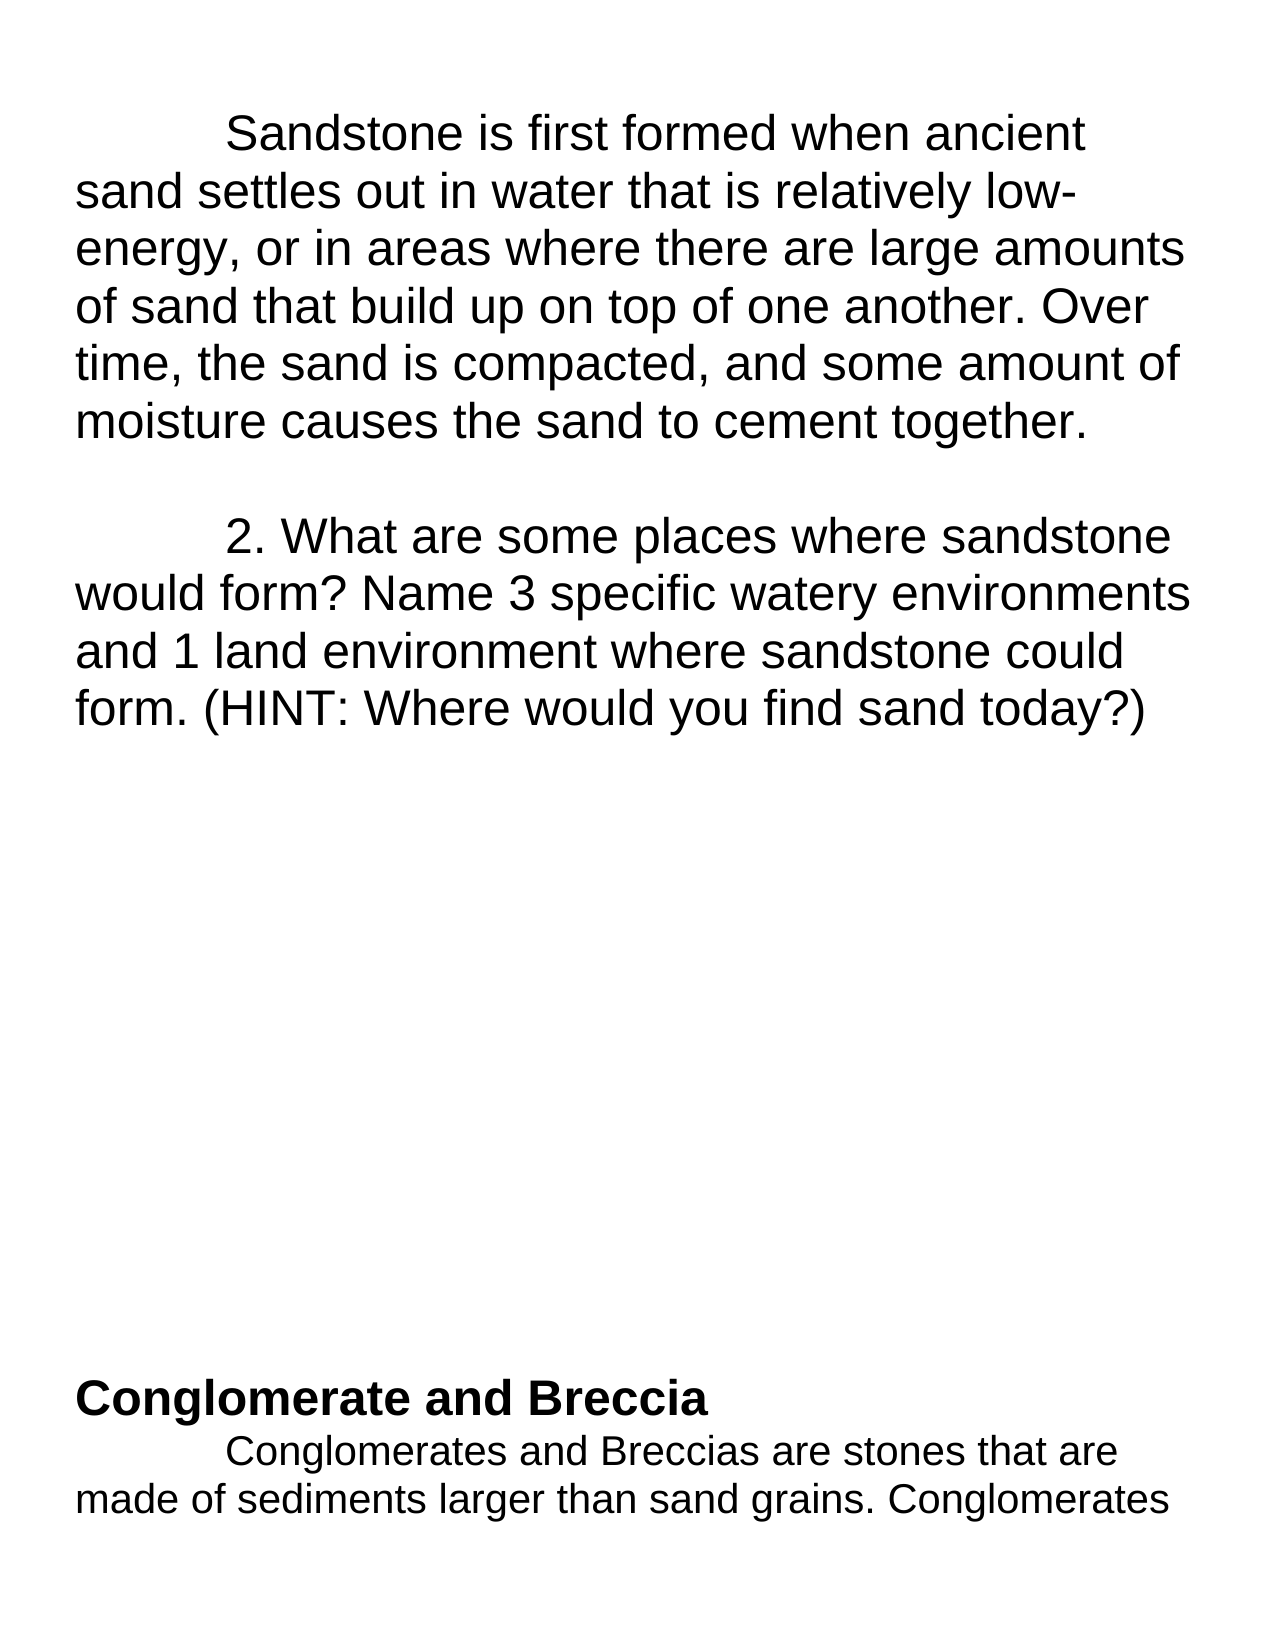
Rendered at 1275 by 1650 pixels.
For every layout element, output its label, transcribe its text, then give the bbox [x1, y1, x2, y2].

text Sandstone is first formed when ancient sand settles out in water that is relatively low-energy, or in areas where there are large amounts of sand that build up on top of one another. Over time, the sand is compacted, and some amount of moisture causes the sand to cement together. [75, 104, 1200, 449]
text 2. What are some places where sandstone would form? Name 3 specific watery environments and 1 land environment where sandstone could form. (HINT: Where would you find sand today?) [75, 506, 1200, 736]
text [75, 1426, 1200, 1522]
text Conglomerate and Breccia [75, 1369, 1200, 1426]
